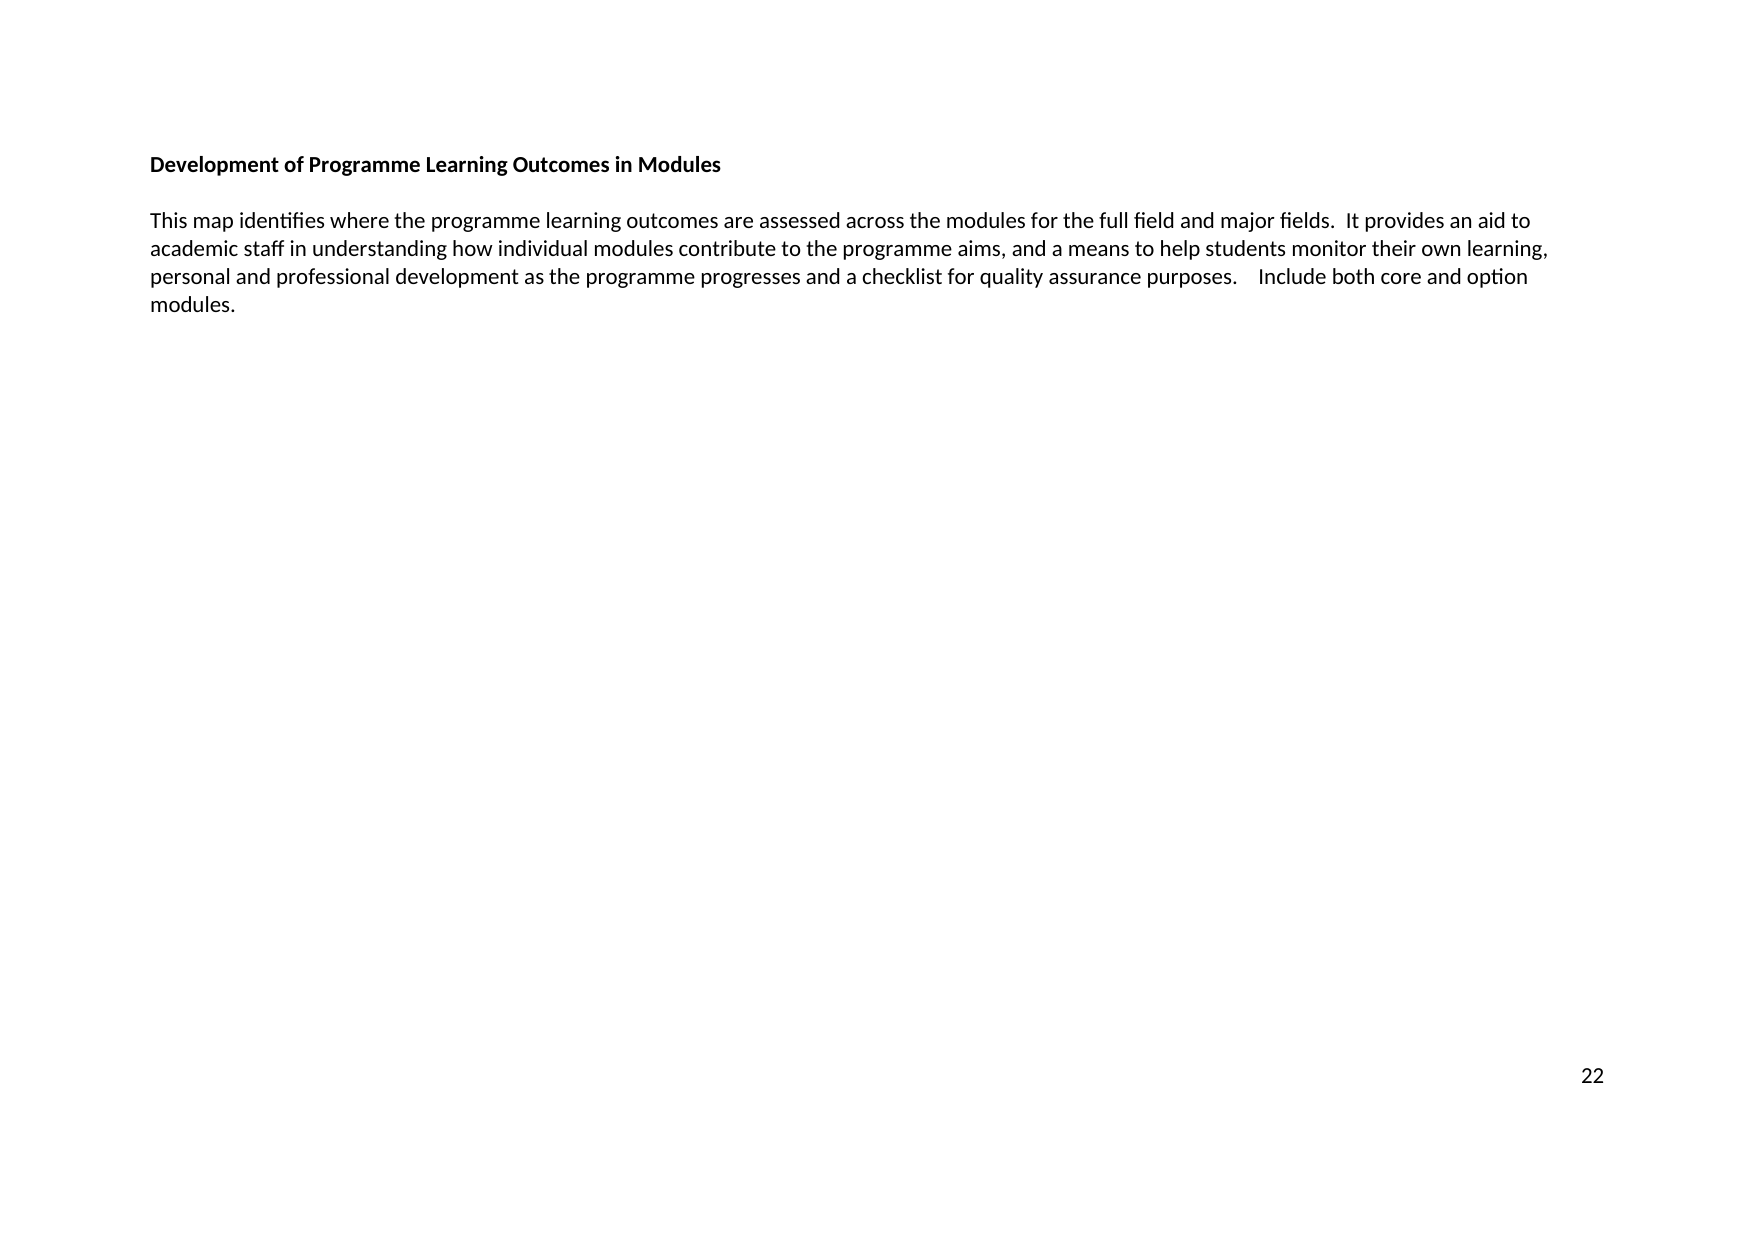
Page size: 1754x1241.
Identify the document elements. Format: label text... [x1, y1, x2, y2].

text Development of Programme Learning Outcomes in Modules [150, 150, 1604, 178]
text This map identifies where the programme learning outcomes are assessed across the modules for the full field and major fields. It provides an aid to academic staff in understanding how individual modules contribute to the programme aims, and a means to help students monitor their own learning, personal and professional development as the programme progresses and a checklist for quality assurance purposes. Include both core and option modules. [150, 206, 1604, 318]
